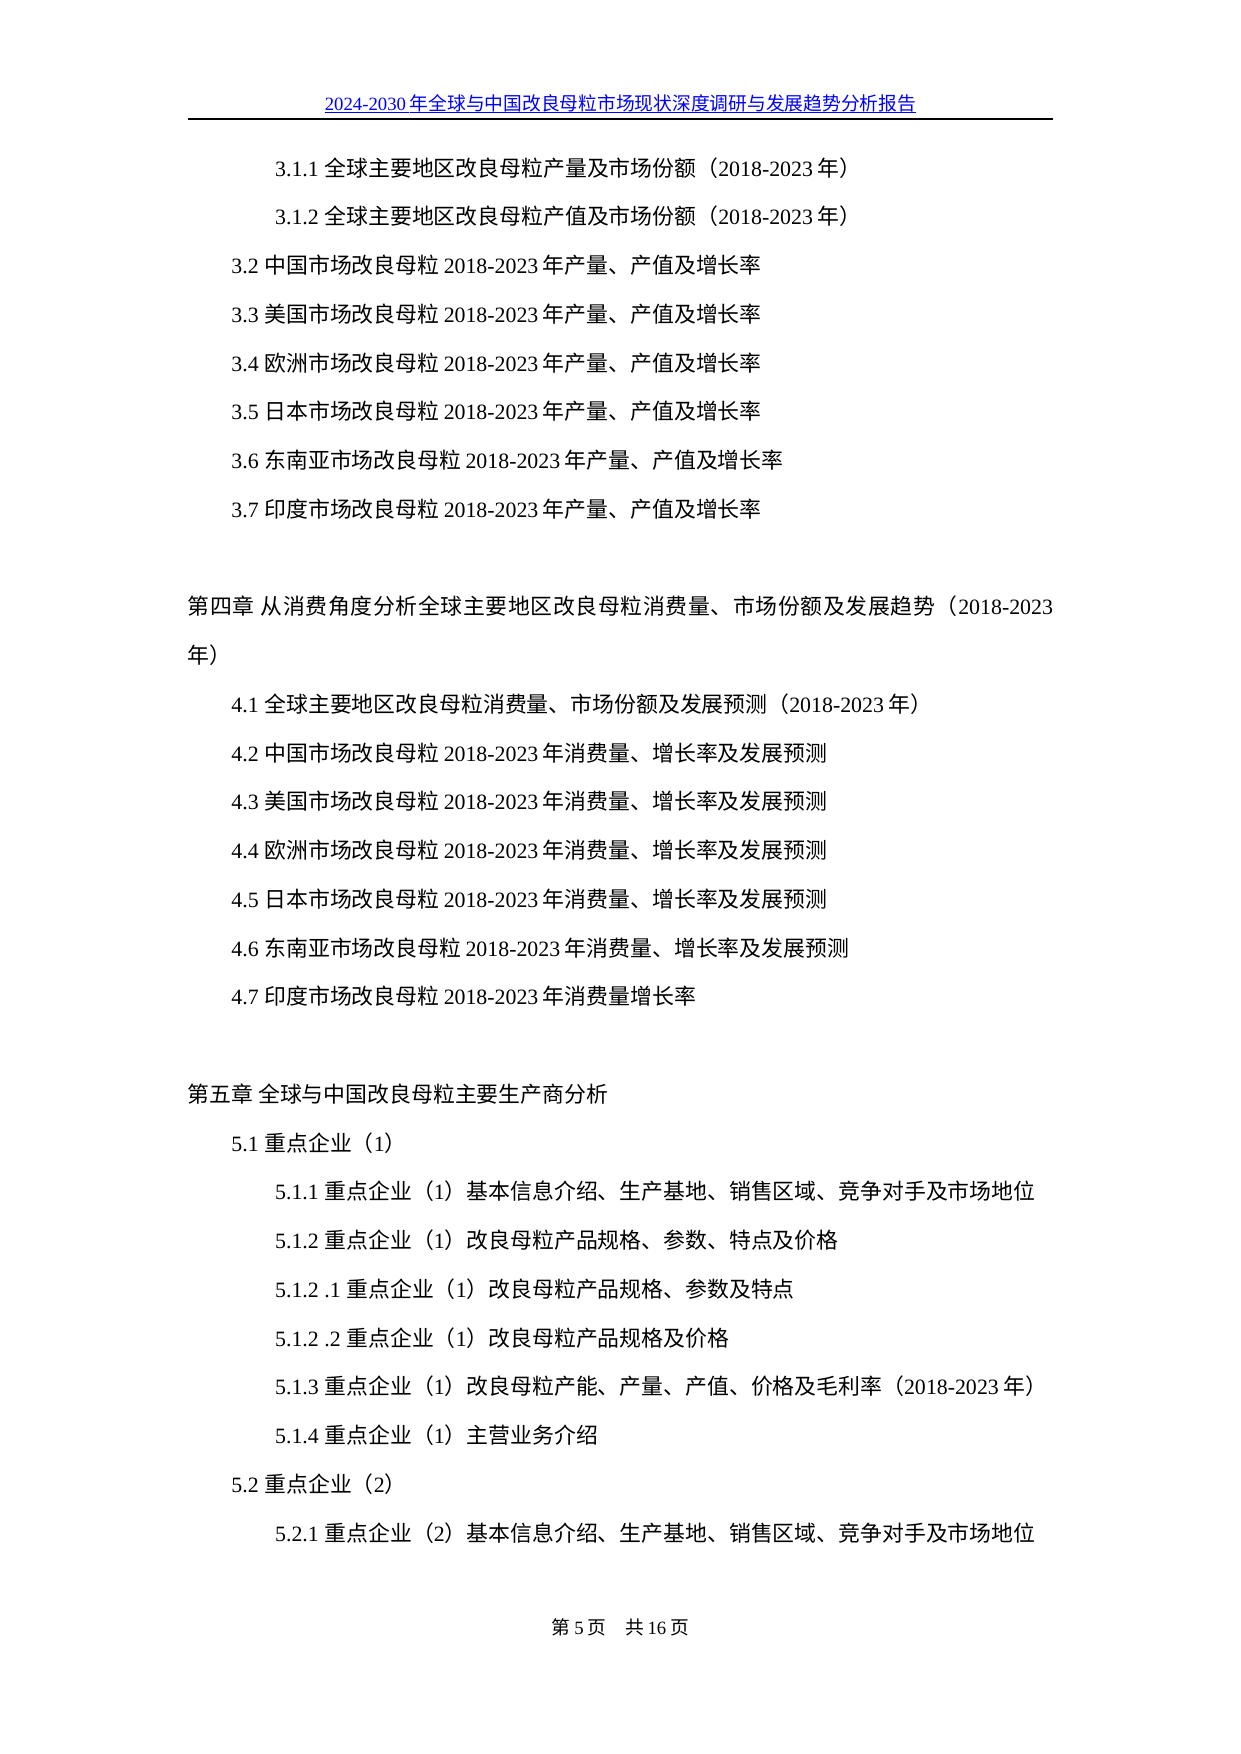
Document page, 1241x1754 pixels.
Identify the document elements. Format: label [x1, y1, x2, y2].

text [187, 150, 1053, 1548]
